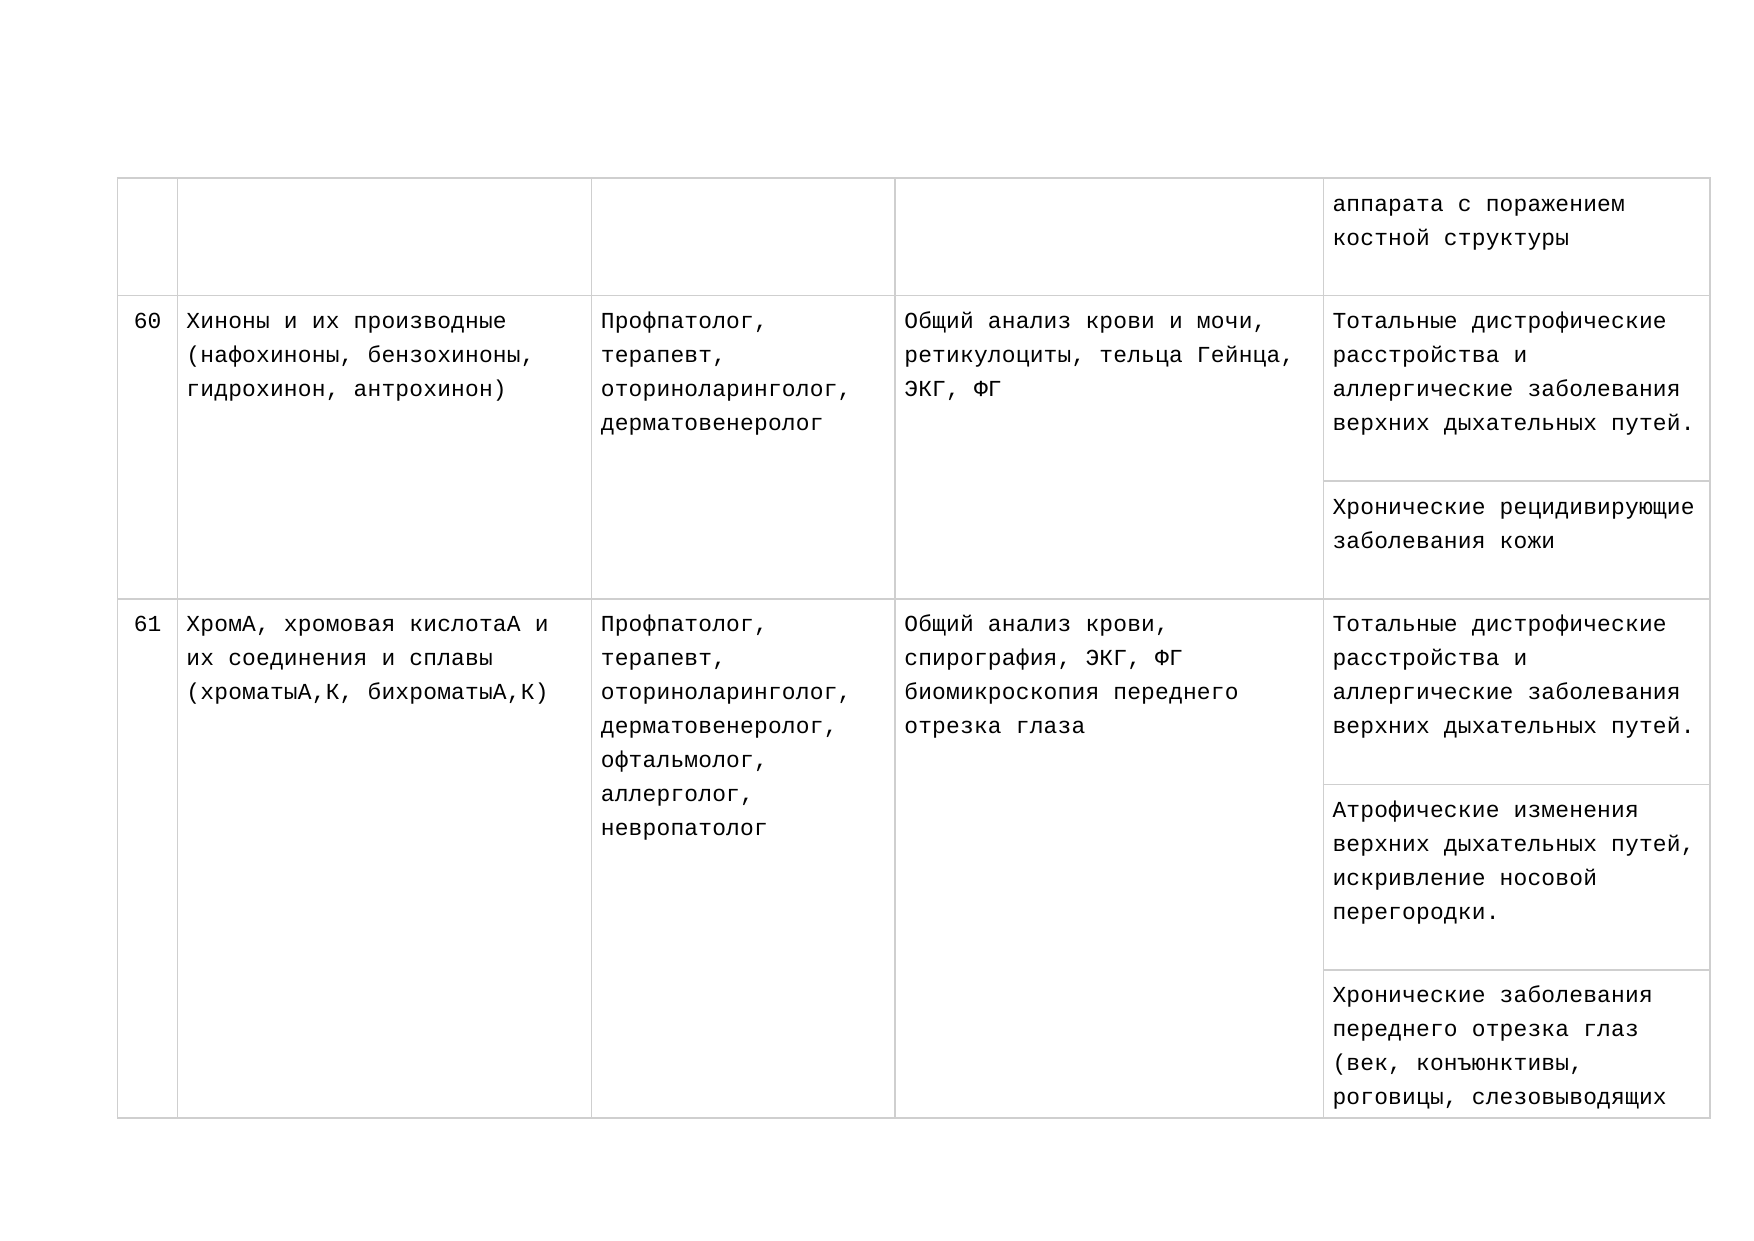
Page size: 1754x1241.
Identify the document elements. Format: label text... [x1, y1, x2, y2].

table_cell Тотальные дистрофические расстройства и аллергические заболевания верхних дыхательных путей. [1324, 600, 1709, 783]
table_cell Тотальные дистрофические расстройства и аллергические заболевания верхних дыхательных путей. [1324, 296, 1709, 480]
table_cell Профпатолог, терапевт, оториноларинголог, дерматовенеролог [592, 296, 894, 598]
table_cell Общий анализ крови и мочи, ретикулоциты, тельца Гейнца, ЭКГ, ФГ [896, 296, 1323, 598]
table_cell Общий анализ крови, спирография, ЭКГ, ФГ биомикроскопия переднего отрезка глаза [896, 600, 1323, 1117]
table_cell Профпатолог, терапевт, оториноларинголог, дерматовенеролог, офтальмолог, аллерголог, невропатолог [592, 600, 894, 1117]
table_cell Атрофические изменения верхних дыхательных путей, искривление носовой перегородки. [1324, 785, 1709, 969]
table_cell 60 [118, 296, 177, 598]
table_cell ХромА, хромовая кислотаА и их соединения и сплавы (хроматыА,К, бихроматыА,К) [178, 600, 591, 1117]
table_cell Хиноны и их производные (нафохиноны, бензохиноны, гидрохинон, антрохинон) [178, 296, 591, 598]
table_cell 61 [118, 600, 177, 1117]
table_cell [1324, 179, 1709, 295]
table_cell Хронические рецидивирующие заболевания кожи [1324, 482, 1709, 598]
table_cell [1324, 971, 1709, 1117]
